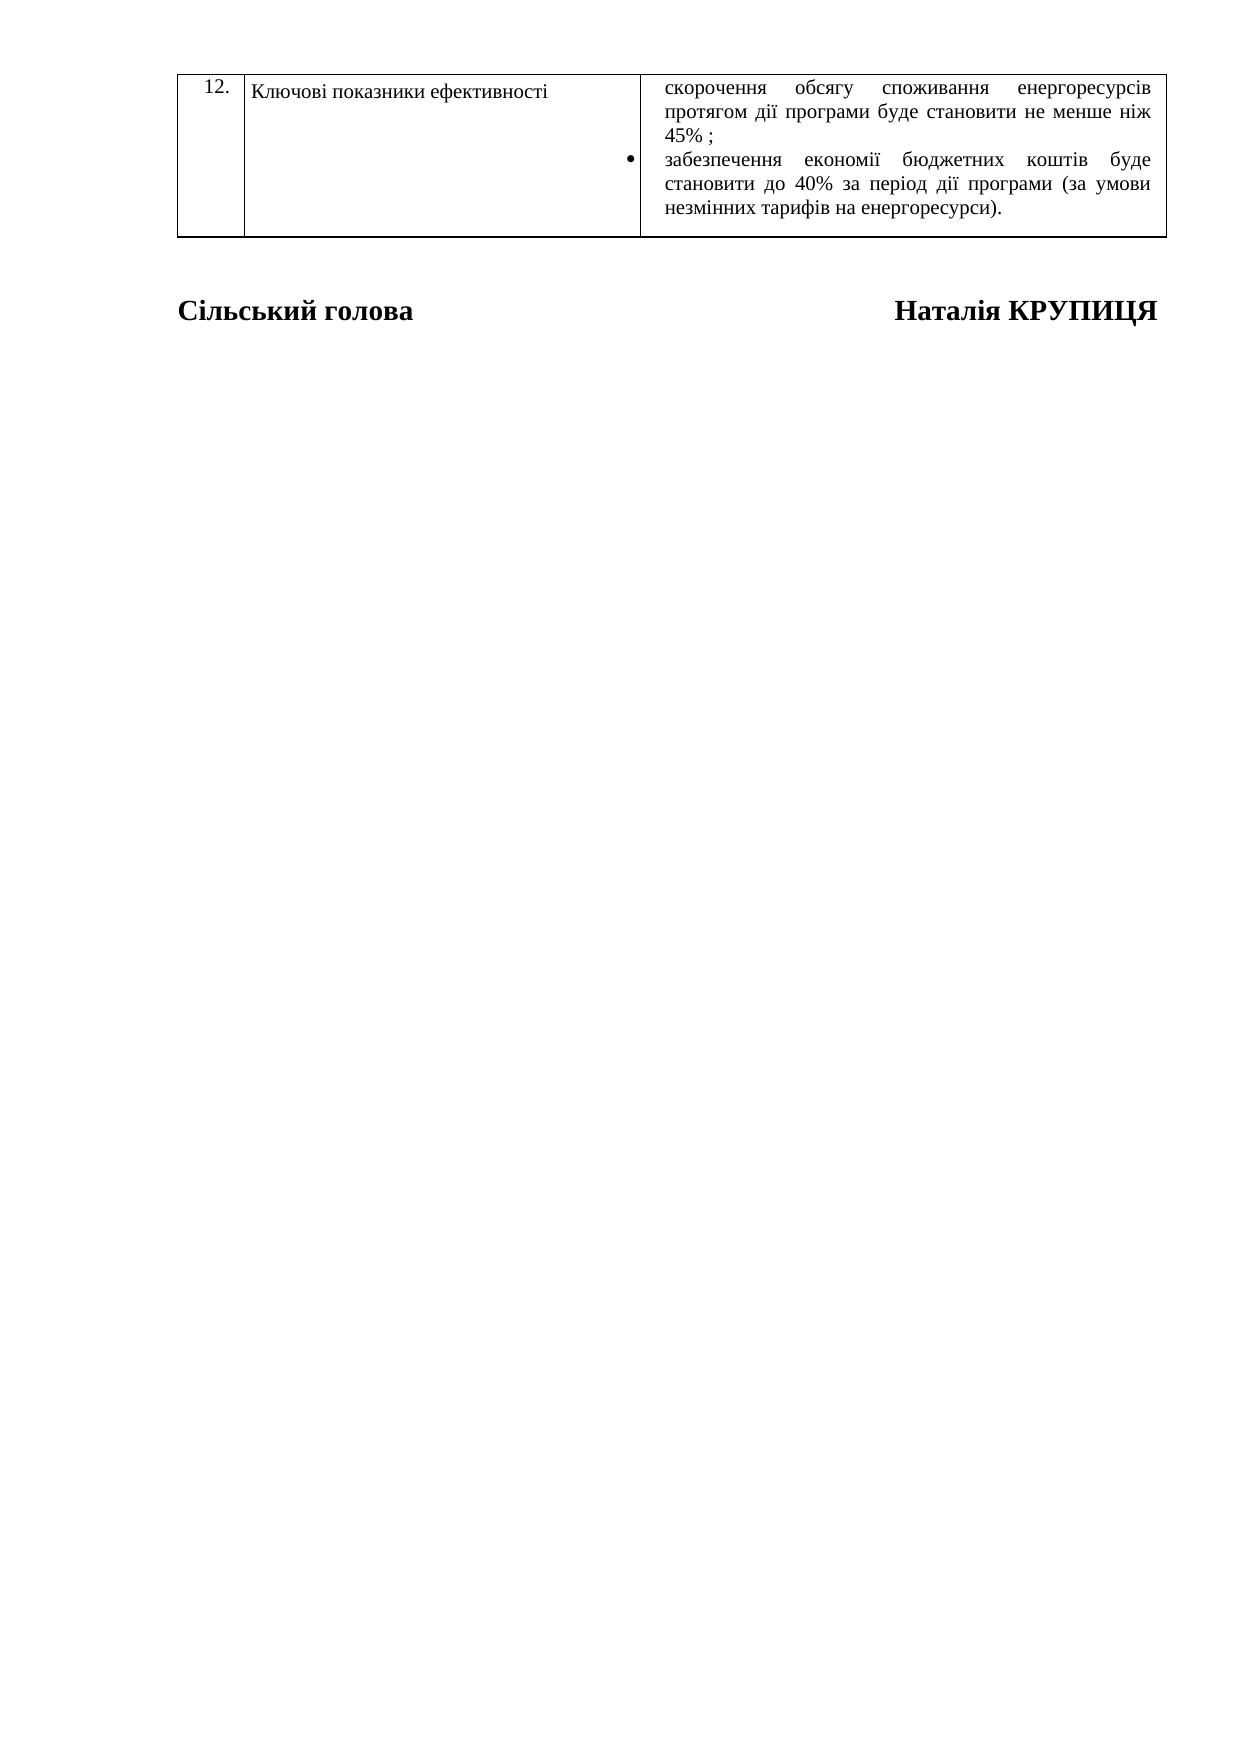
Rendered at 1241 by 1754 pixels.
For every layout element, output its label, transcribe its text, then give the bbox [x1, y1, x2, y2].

table_cell скорочення обсягу споживання енергоресурсів протягом дії програми буде становити не менше ніж 45% ; забезпечення економії бюджетних коштів буде становити до 40% за період дії програми (за умови незмінних тарифів на енергоресурси). [641, 75, 1166, 236]
table_cell Ключові показники ефективності [245, 75, 640, 236]
text Сільський голова Наталія КРУПИЦЯ [103, 293, 1167, 327]
table_cell 12. [178, 75, 244, 236]
